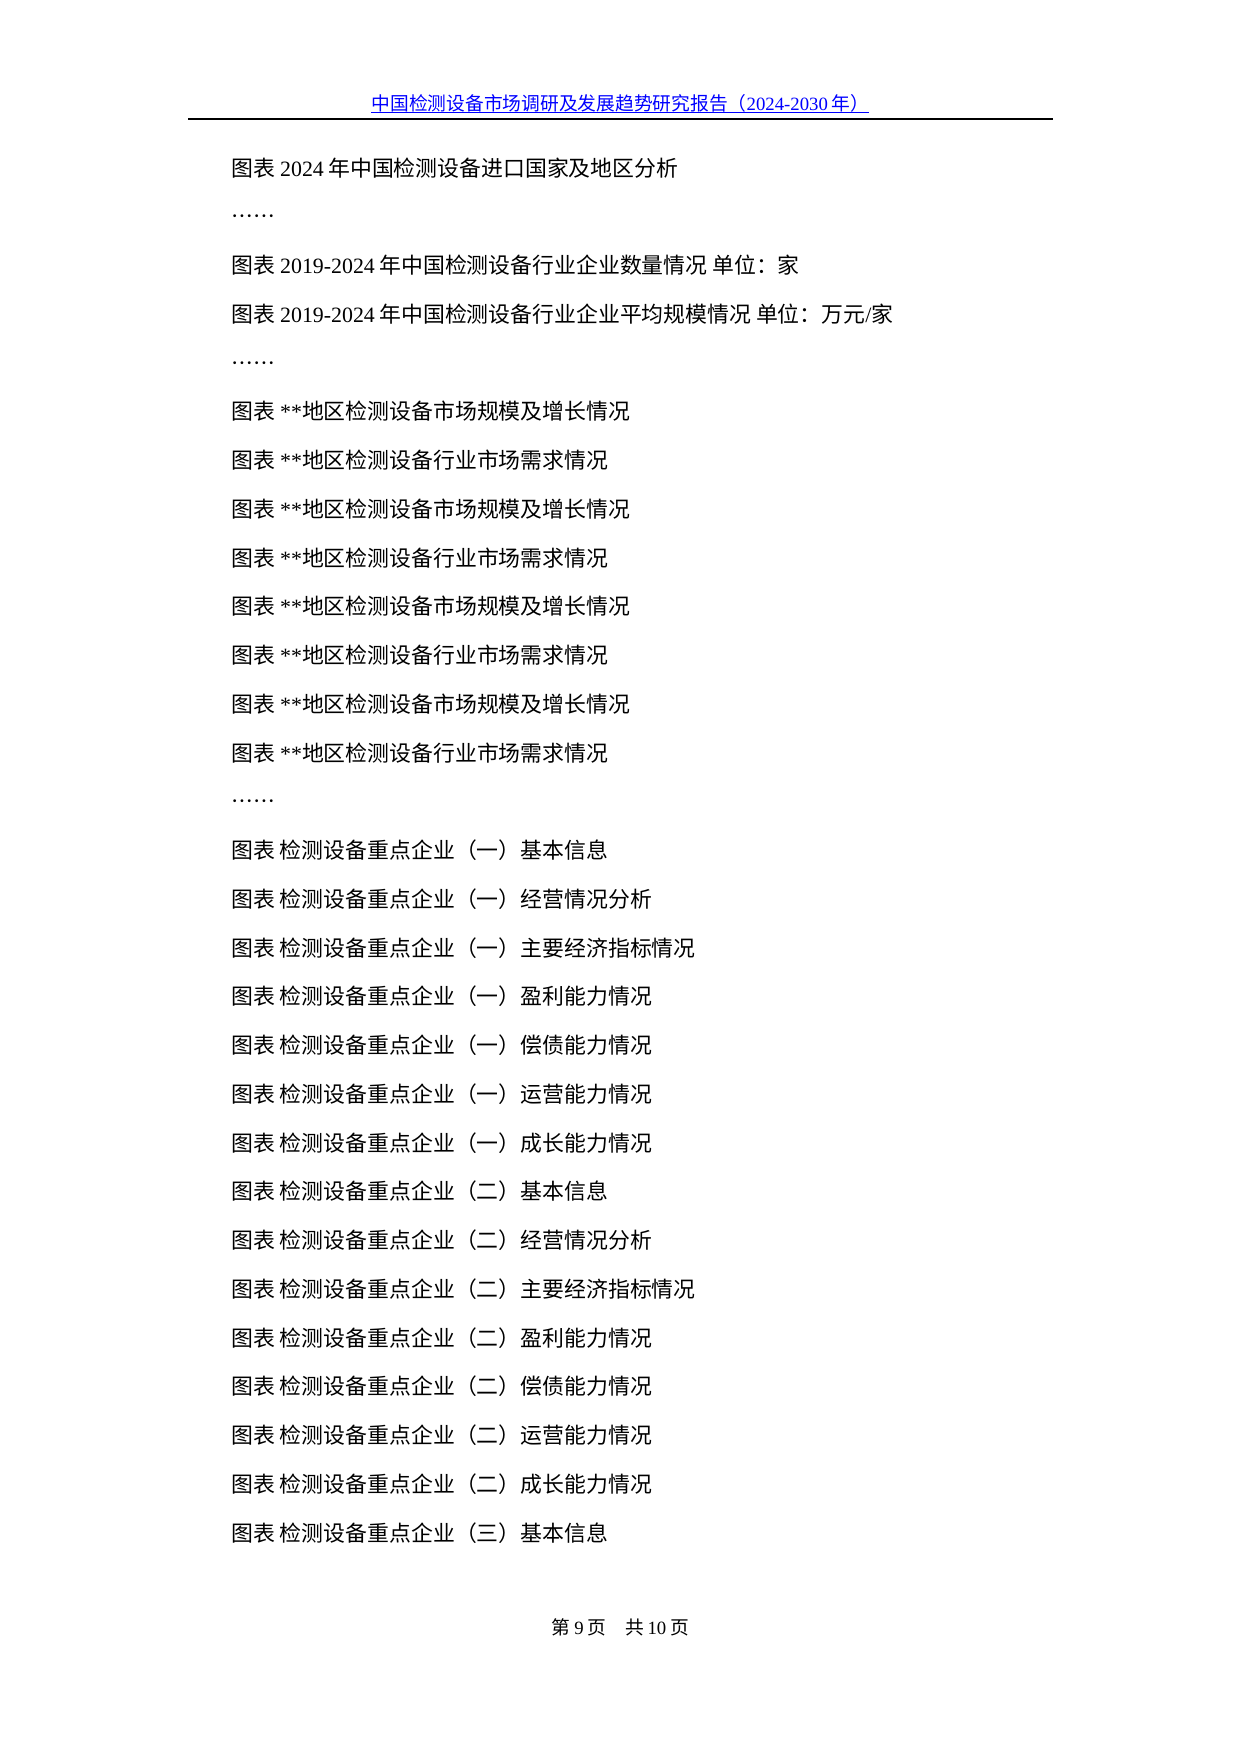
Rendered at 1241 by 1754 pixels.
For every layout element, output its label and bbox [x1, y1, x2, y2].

text [187, 150, 1053, 1548]
